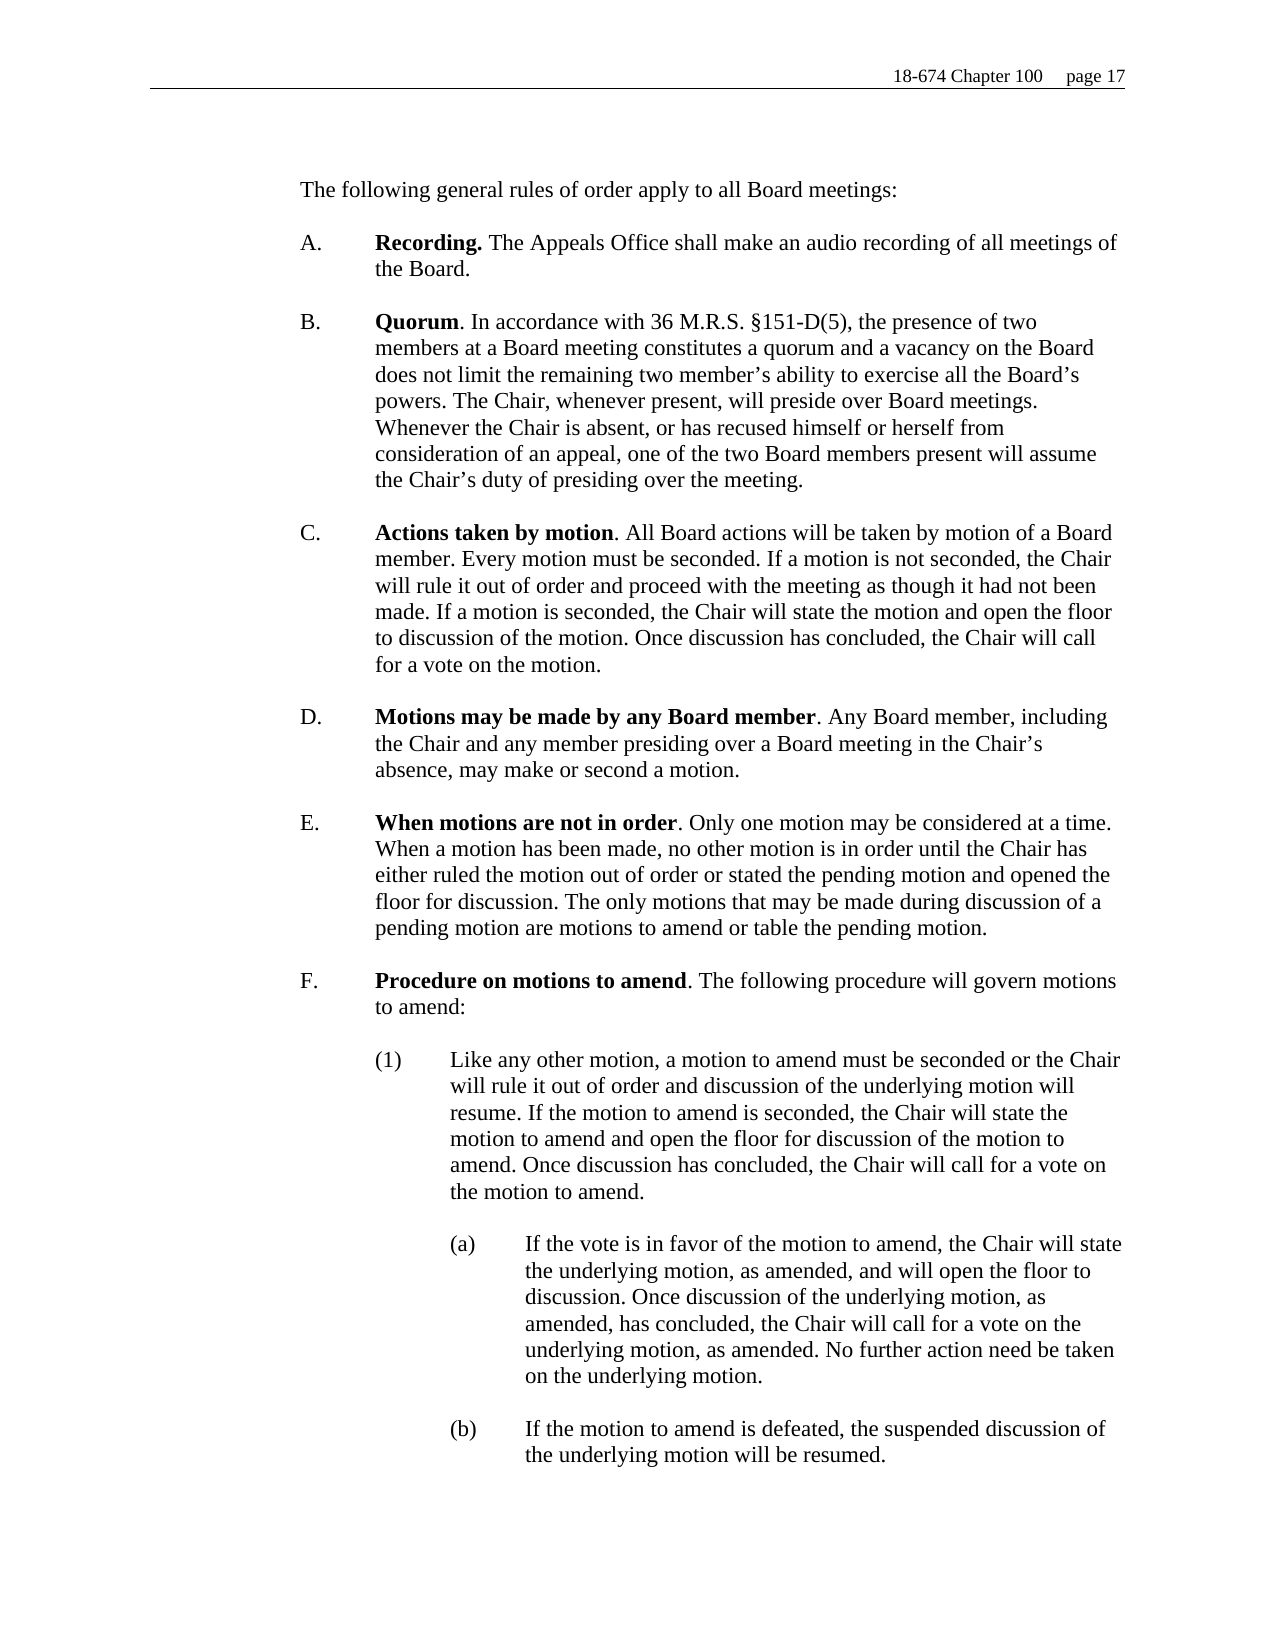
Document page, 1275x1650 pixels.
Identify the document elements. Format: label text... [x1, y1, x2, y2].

text The following general rules of order apply to all Board meetings: [300, 176, 1125, 203]
text B. Quorum. In accordance with 36 M.R.S. §151-D(5), the presence of two members at a Board meeting constitutes a quorum and a vacancy on the Board does not limit the remaining two member’s ability to exercise all the Board’s powers. The Chair, whenever present, will preside over Board meetings. Whenever the Chair is absent, or has recused himself or herself from consideration of an appeal, one of the two Board members present will assume the Chair’s duty of presiding over the meeting. [300, 308, 1125, 493]
text E. When motions are not in order. Only one motion may be considered at a time. When a motion has been made, no other motion is in order until the Chair has either ruled the motion out of order or stated the pending motion and opened the floor for discussion. The only motions that may be made during discussion of a pending motion are motions to amend or table the pending motion. [300, 809, 1125, 941]
text C. Actions taken by motion. All Board actions will be taken by motion of a Board member. Every motion must be seconded. If a motion is not seconded, the Chair will rule it out of order and proceed with the meeting as though it had not been made. If a motion is seconded, the Chair will state the motion and open the floor to discussion of the motion. Once discussion has concluded, the Chair will call for a vote on the motion. [300, 519, 1125, 677]
text D. Motions may be made by any Board member. Any Board member, including the Chair and any member presiding over a Board meeting in the Chair’s absence, may make or second a motion. [300, 703, 1125, 782]
text F. Procedure on motions to amend. The following procedure will govern motions to amend: [300, 967, 1125, 1020]
text (1) Like any other motion, a motion to amend must be seconded or the Chair will rule it out of order and discussion of the underlying motion will resume. If the motion to amend is seconded, the Chair will state the motion to amend and open the floor for discussion of the motion to amend. Once discussion has concluded, the Chair will call for a vote on the motion to amend. [375, 1046, 1125, 1204]
text A. Recording. The Appeals Office shall make an audio recording of all meetings of the Board. [300, 229, 1125, 282]
text (b) If the motion to amend is defeated, the suspended discussion of the underlying motion will be resumed. [450, 1415, 1125, 1468]
text (a) If the vote is in favor of the motion to amend, the Chair will state the underlying motion, as amended, and will open the floor to discussion. Once discussion of the underlying motion, as amended, has concluded, the Chair will call for a vote on the underlying motion, as amended. No further action need be taken on the underlying motion. [450, 1231, 1125, 1389]
